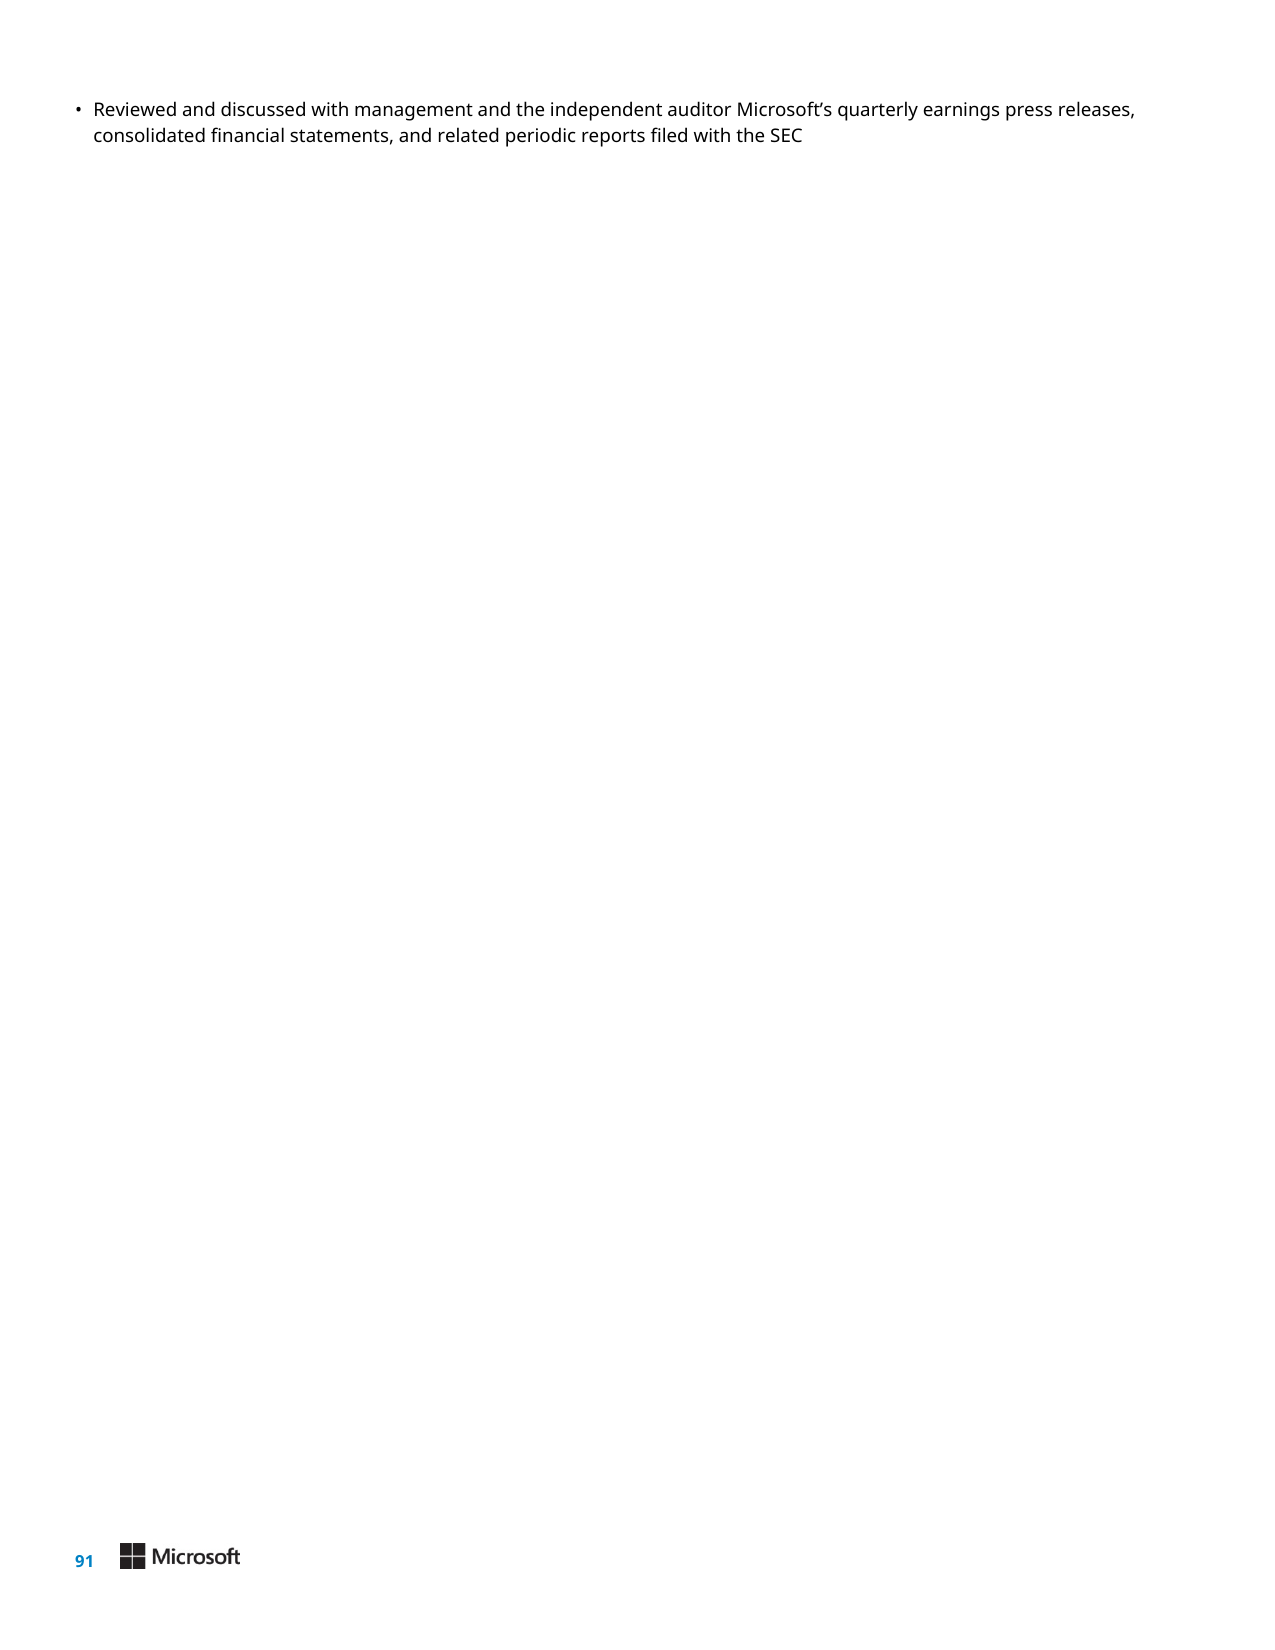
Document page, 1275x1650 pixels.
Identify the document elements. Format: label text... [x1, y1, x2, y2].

text • Reviewed and discussed with management and the independent auditor Microsoft’s quarterly earnings press releases, consolidated financial statements, and related periodic reports filed with the SEC [75, 97, 1200, 148]
picture [120, 1543, 240, 1569]
